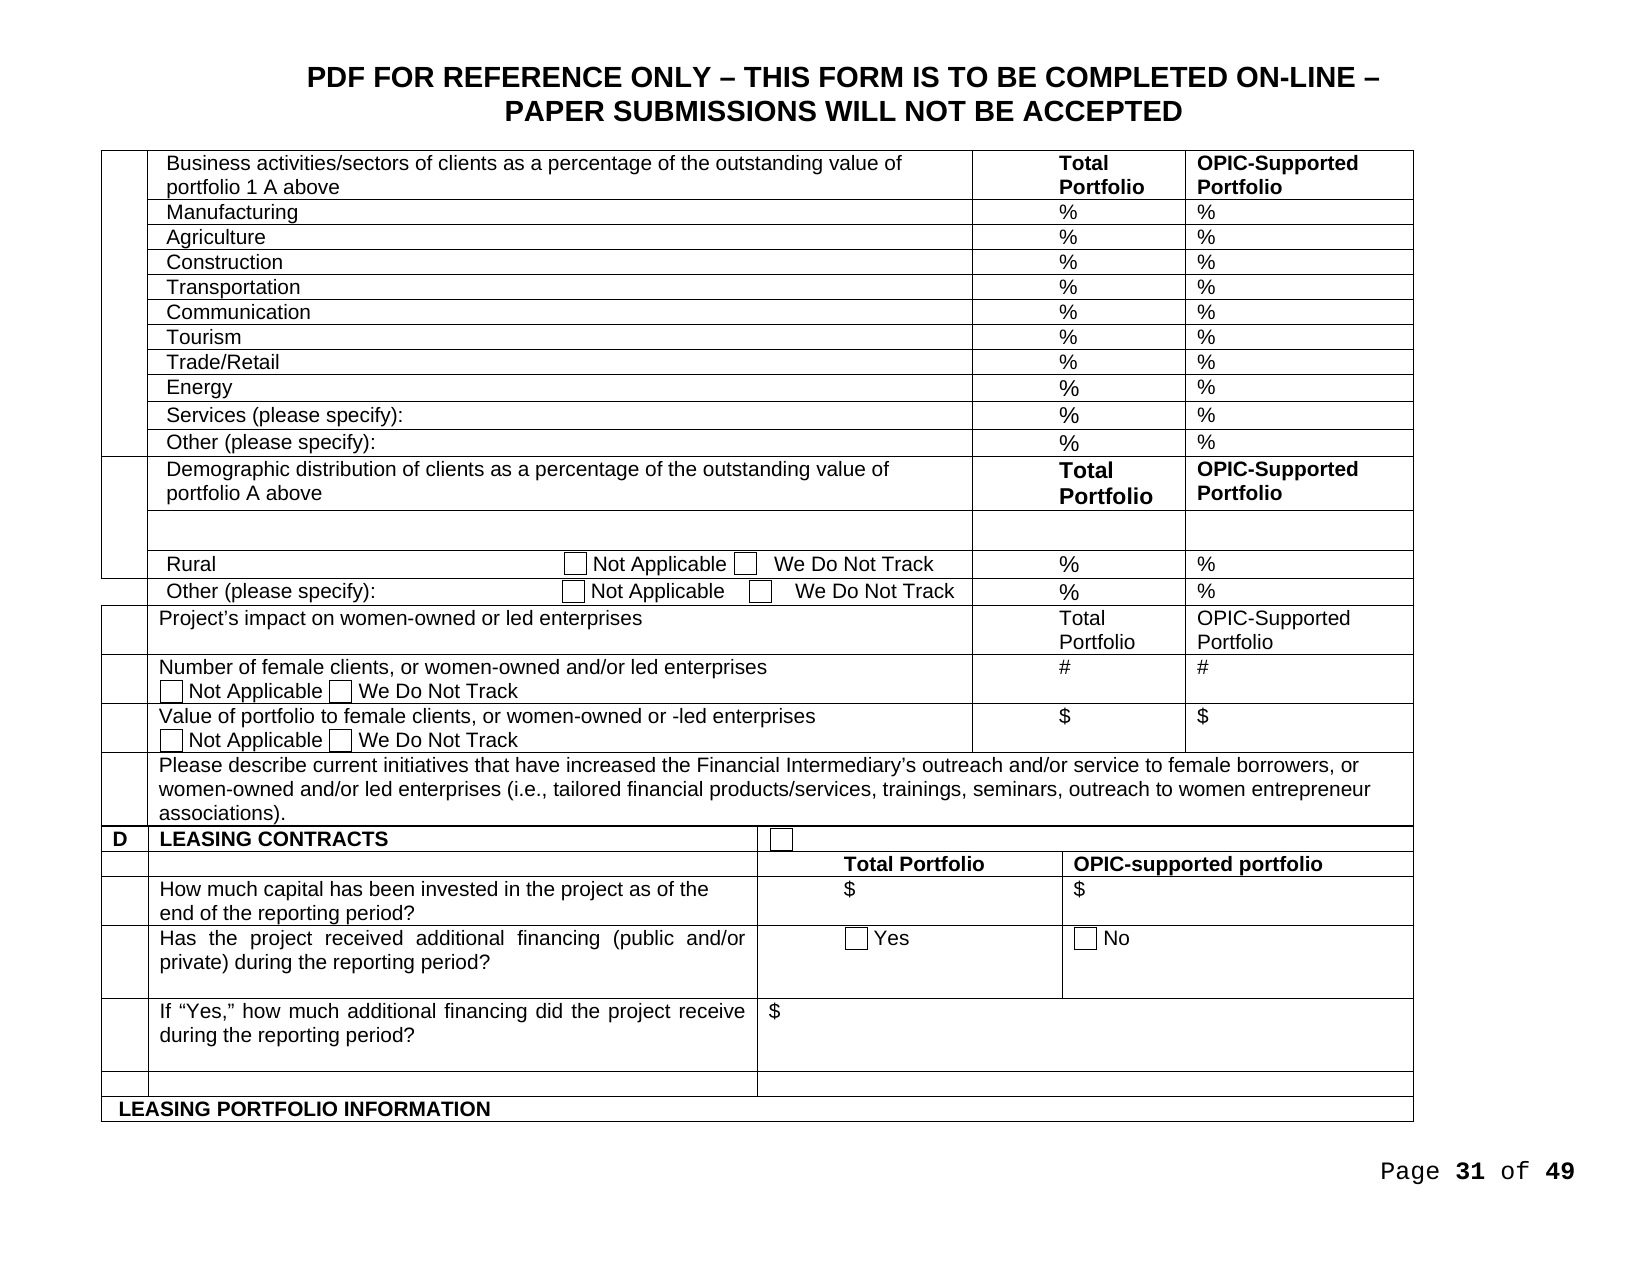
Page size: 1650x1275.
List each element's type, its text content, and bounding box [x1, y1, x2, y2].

table_cell OPIC-Supported Portfolio [1186, 606, 1413, 654]
table_cell OPIC-supported portfolio [1063, 852, 1413, 876]
table_cell % [973, 325, 1185, 349]
table_cell % [1186, 402, 1413, 429]
table_cell [102, 852, 148, 876]
table_cell % [973, 250, 1185, 274]
table_cell $ [758, 999, 1413, 1071]
table_cell OPIC-Supported Portfolio [1186, 457, 1413, 510]
table_cell [149, 852, 757, 876]
table_cell [102, 655, 147, 703]
table_cell No [1063, 926, 1413, 998]
table_cell [102, 704, 147, 752]
table_cell Project’s impact on women-owned or led enterprises [148, 606, 972, 654]
table_cell [102, 151, 147, 456]
table_cell Services (please specify): [148, 402, 972, 429]
table_cell % [973, 225, 1185, 249]
table_cell LEASING PORTFOLIO INFORMATION [102, 1097, 1413, 1121]
table_cell % [1186, 325, 1413, 349]
table_cell % [1186, 275, 1413, 299]
table_cell Tourism [148, 325, 972, 349]
table_cell [102, 606, 147, 654]
table_cell Agriculture [148, 225, 972, 249]
table_cell Trade/Retail [148, 350, 972, 374]
table_cell [1186, 511, 1413, 550]
table_cell $ [1063, 877, 1413, 925]
table_cell % [1186, 300, 1413, 324]
table_cell Other (please specify): Not Applicable We Do Not Track [148, 579, 972, 605]
table_header [758, 827, 1413, 851]
table_cell % [1186, 375, 1413, 401]
table_cell $ [758, 877, 1062, 925]
table_cell Total Portfolio [758, 852, 1062, 876]
table_cell [758, 1072, 1413, 1096]
table_cell Value of portfolio to female clients, or women-owned or -led enterprises Not Applicable We Do Not Track [148, 704, 972, 752]
table_cell Energy [148, 375, 972, 401]
table_cell % [973, 551, 1185, 578]
table_cell If “Yes,” how much additional financing did the project receive during the reporting period? [149, 999, 757, 1071]
table_cell % [973, 402, 1185, 429]
table_cell Yes [758, 926, 1062, 998]
table_cell # [1186, 655, 1413, 703]
table_cell % [1186, 200, 1413, 224]
table_cell [102, 926, 148, 998]
table_cell [148, 511, 972, 550]
table_cell Total Portfolio [973, 606, 1185, 654]
table_cell Demographic distribution of clients as a percentage of the outstanding value of portfolio A above [148, 457, 972, 510]
table_cell % [973, 275, 1185, 299]
table_cell [102, 1072, 148, 1096]
table_cell Please describe current initiatives that have increased the Financial Intermediary’s outreach and/or service to female borrowers, or women-owned and/or led enterprises (i.e., tailored financial products/services, trainings, seminars, outreach to women entrepreneur associations). [148, 753, 1413, 825]
table_cell % [973, 350, 1185, 374]
table_cell % [1186, 579, 1413, 605]
table_cell % [1186, 250, 1413, 274]
table_cell [102, 877, 148, 925]
table_cell Total Portfolio [973, 151, 1185, 199]
table_cell Business activities/sectors of clients as a percentage of the outstanding value of portfolio 1 A above [148, 151, 972, 199]
table_cell [102, 457, 147, 578]
table_cell Construction [148, 250, 972, 274]
table_cell % [973, 579, 1185, 605]
table_cell % [1186, 430, 1413, 456]
table_cell [102, 999, 148, 1071]
table_cell % [1186, 350, 1413, 374]
table_cell # [973, 655, 1185, 703]
table_cell Total Portfolio [973, 457, 1185, 510]
table_cell % [1186, 225, 1413, 249]
table_cell Has the project received additional financing (public and/or private) during the reporting period? [149, 926, 757, 998]
table_cell Rural Not Applicable We Do Not Track [148, 551, 972, 578]
table_cell $ [973, 704, 1185, 752]
table_cell % [973, 200, 1185, 224]
table_cell Communication [148, 300, 972, 324]
table_cell OPIC-Supported Portfolio [1186, 151, 1413, 199]
table_header LEASING CONTRACTS [149, 827, 757, 851]
table_cell % [973, 430, 1185, 456]
table_cell % [973, 300, 1185, 324]
table_cell How much capital has been invested in the project as of the end of the reporting period? [149, 877, 757, 925]
table_cell [973, 511, 1185, 550]
table_cell Other (please specify): [148, 430, 972, 456]
table_cell % [973, 375, 1185, 401]
table_cell % [1186, 551, 1413, 578]
table_cell $ [1186, 704, 1413, 752]
table_cell Manufacturing [148, 200, 972, 224]
table_cell Transportation [148, 275, 972, 299]
table_cell [149, 1072, 757, 1096]
table_header D [102, 827, 148, 851]
table_cell [102, 753, 147, 825]
table_cell Number of female clients, or women-owned and/or led enterprises Not Applicable We Do Not Track [148, 655, 972, 703]
